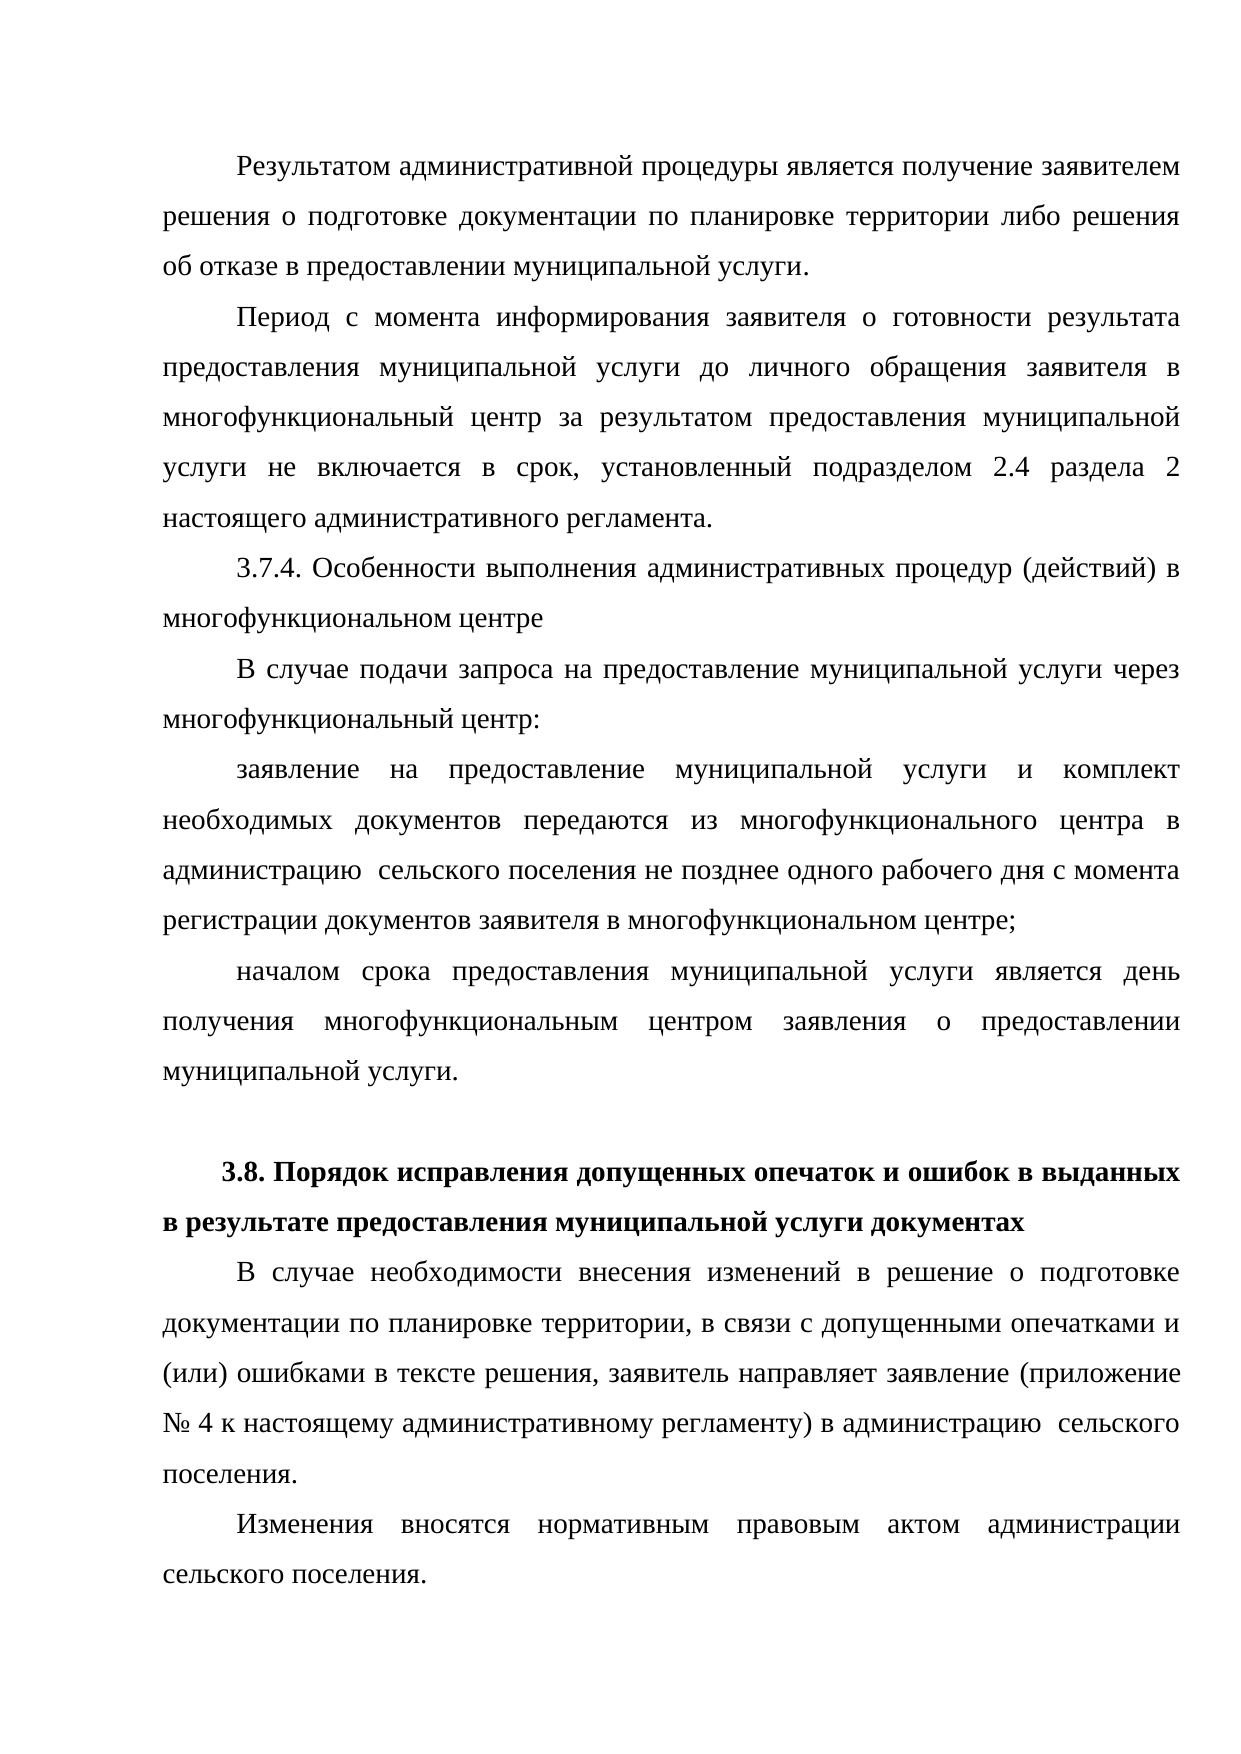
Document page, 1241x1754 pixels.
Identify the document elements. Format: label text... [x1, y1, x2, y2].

text началом срока предоставления муниципальной услуги является день получения многофункциональным центром заявления о предоставлении муниципальной услуги. [162, 953, 1181, 1087]
text В случае необходимости внесения изменений в решение о подготовке документации по планировке территории, в связи с допущенными опечатками и (или) ошибками в тексте решения, заявитель направляет заявление (приложение № 4 к настоящему административному регламенту) в администрацию сельского поселения. [162, 1254, 1181, 1489]
text 3.7.4. Особенности выполнения административных процедур (действий) в многофункциональном центре [162, 550, 1181, 634]
text В случае подачи запроса на предоставление муниципальной услуги через многофункциональный центр: [162, 651, 1181, 735]
text Период с момента информирования заявителя о готовности результата предоставления муниципальной услуги до личного обращения заявителя в многофункциональный центр за результатом предоставления муниципальной услуги не включается в срок, установленный подразделом 2.4 раздела 2 настоящего административного регламента. [162, 299, 1181, 533]
text Результатом административной процедуры является получение заявителем решения о подготовке документации по планировке территории либо решения об отказе в предоставлении муниципальной услуги. [162, 148, 1181, 282]
subtitle 3.8. Порядок исправления допущенных опечаток и ошибок в выданных в результате предоставления муниципальной услуги документах [162, 1154, 1181, 1238]
text заявление на предоставление муниципальной услуги и комплект необходимых документов передаются из многофункционального центра в администрацию сельского поселения не позднее одного рабочего дня с момента регистрации документов заявителя в многофункциональном центре; [162, 751, 1181, 936]
text Изменения вносятся нормативным правовым актом администрации сельского поселения. [162, 1506, 1181, 1590]
